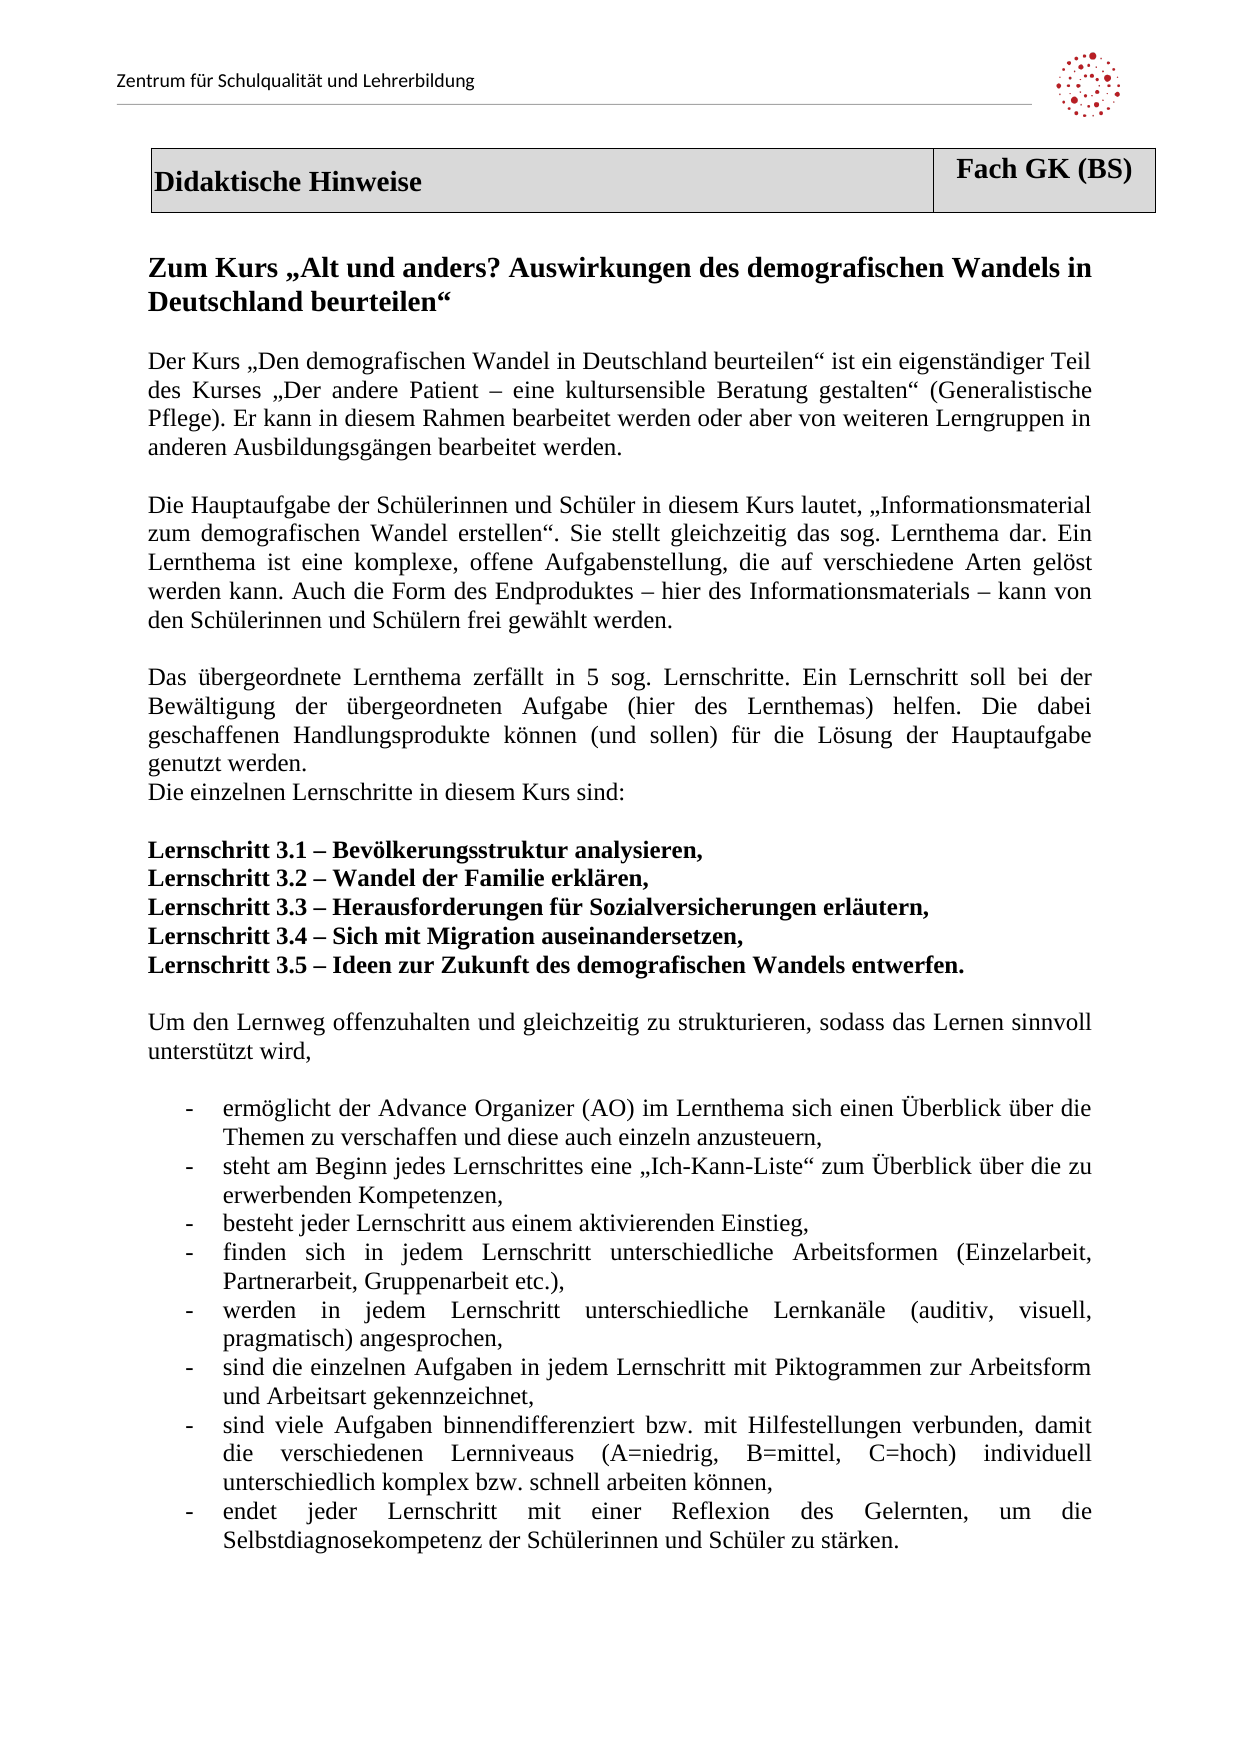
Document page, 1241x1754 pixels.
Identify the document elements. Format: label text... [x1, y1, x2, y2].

text Die Hauptaufgabe der Schülerinnen und Schüler in diesem Kurs lautet, „Informationsmaterial zum demografischen Wandel erstellen“. Sie stellt gleichzeitig das sog. Lernthema dar. Ein Lernthema ist eine komplexe, offene Aufgabenstellung, die auf verschiedene Arten gelöst werden kann. Auch die Form des Endproduktes – hier des Informationsmaterials – kann von den Schülerinnen und Schülern frei gewählt werden. [148, 490, 1093, 633]
text Lernschritt 3.1 – Bevölkerungsstruktur analysieren, [148, 835, 1093, 863]
picture [1055, 48, 1121, 121]
text Zum Kurs „Alt und anders? Auswirkungen des demografischen Wandels in Deutschland beurteilen“ [148, 250, 1093, 317]
list ermöglicht der Advance Organizer (AO) im Lernthema sich einen Überblick über die Themen zu verschaffen und diese auch einzeln anzusteuern, [185, 1093, 1093, 1151]
text Lernschritt 3.2 – Wandel der Familie erklären, [148, 863, 1093, 892]
list besteht jeder Lernschritt aus einem aktivierenden Einstieg, [185, 1208, 1093, 1237]
list steht am Beginn jedes Lernschrittes eine „Ich-Kann-Liste“ zum Überblick über die zu erwerbenden Kompetenzen, [185, 1151, 1093, 1208]
text Die einzelnen Lernschritte in diesem Kurs sind: [148, 777, 1093, 806]
list werden in jedem Lernschritt unterschiedliche Lernkanäle (auditiv, visuell, pragmatisch) angesprochen, [185, 1295, 1093, 1352]
list sind viele Aufgaben binnendifferenziert bzw. mit Hilfestellungen verbunden, damit die verschiedenen Lernniveaus (A=niedrig, B=mittel, C=hoch) individuell unterschiedlich komplex bzw. schnell arbeiten können, [185, 1410, 1093, 1496]
text Lernschritt 3.5 – Ideen zur Zukunft des demografischen Wandels entwerfen. [148, 950, 1093, 978]
text Lernschritt 3.3 – Herausforderungen für Sozialversicherungen erläutern, [148, 892, 1093, 921]
text Lernschritt 3.4 – Sich mit Migration auseinandersetzen, [148, 921, 1093, 950]
table_header Fach GK (BS) [934, 149, 1155, 212]
text Um den Lernweg offenzuhalten und gleichzeitig zu strukturieren, sodass das Lernen sinnvoll unterstützt wird, [148, 1007, 1093, 1065]
list sind die einzelnen Aufgaben in jedem Lernschritt mit Piktogrammen zur Arbeitsform und Arbeitsart gekennzeichnet, [185, 1352, 1093, 1410]
list endet jeder Lernschritt mit einer Reflexion des Gelernten, um die Selbstdiagnosekompetenz der Schülerinnen und Schüler zu stärken. [185, 1496, 1093, 1553]
text Der Kurs „Den demografischen Wandel in Deutschland beurteilen“ ist ein eigenständiger Teil des Kurses „Der andere Patient – eine kultursensible Beratung gestalten“ (Generalistische Pflege). Er kann in diesem Rahmen bearbeitet werden oder aber von weiteren Lerngruppen in anderen Ausbildungsgängen bearbeitet werden. [148, 346, 1093, 461]
list finden sich in jedem Lernschritt unterschiedliche Arbeitsformen (Einzelarbeit, Partnerarbeit, Gruppenarbeit etc.), [185, 1237, 1093, 1295]
table_header Didaktische Hinweise [152, 149, 933, 212]
text Das übergeordnete Lernthema zerfällt in 5 sog. Lernschritte. Ein Lernschritt soll bei der Bewältigung der übergeordneten Aufgabe (hier des Lernthemas) helfen. Die dabei geschaffenen Handlungsprodukte können (und sollen) für die Lösung der Hauptaufgabe genutzt werden. [148, 662, 1093, 777]
